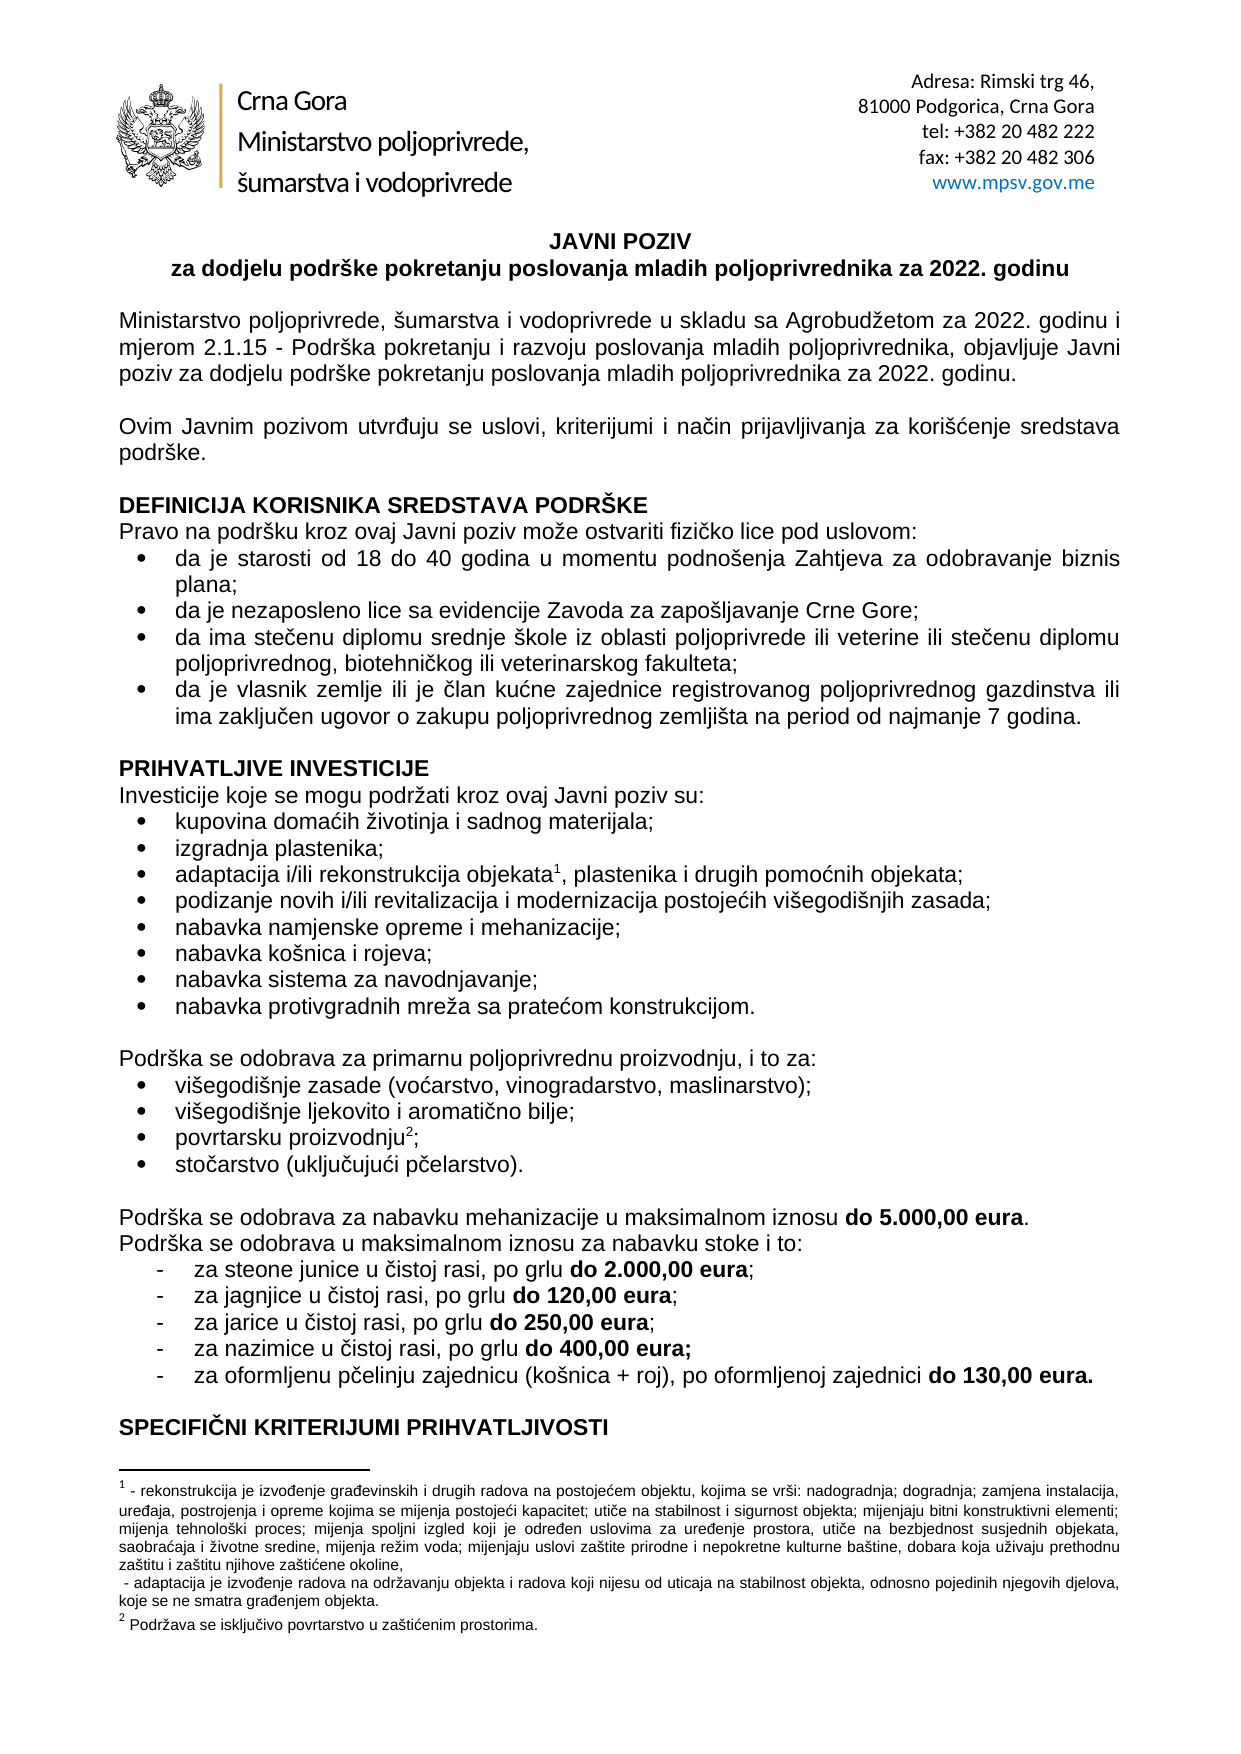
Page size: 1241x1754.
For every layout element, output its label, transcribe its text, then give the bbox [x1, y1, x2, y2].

text PRIHVATLJIVE INVESTICIJE [119, 755, 1121, 782]
list da je vlasnik zemlje ili je član kućne zajednice registrovanog poljoprivrednog gazdinstva ili ima zaključen ugovor o zakupu poljoprivrednog zemljišta na period od najmanje 7 godina. [137, 676, 1121, 729]
list nabavka sistema za navodnjavanje; [137, 966, 1121, 993]
text Investicije koje se mogu podržati kroz ovaj Javni poziv su: [119, 782, 1121, 808]
list višegodišnje ljekovito i aromatično bilje; [137, 1098, 1121, 1124]
text Pravo na podršku kroz ovaj Javni poziv može ostvariti fizičko lice pod uslovom: [119, 518, 1121, 544]
list da je starosti od 18 do 40 godina u momentu podnošenja Zahtjeva za odobravanje biznis plana; [137, 544, 1121, 597]
list za jarice u čistoj rasi, po grlu do 250,00 eura; [156, 1309, 1121, 1335]
list da je nezaposleno lice sa evidencije Zavoda za zapošljavanje Crne Gore; [137, 597, 1121, 624]
text SPECIFIČNI KRITERIJUMI PRIHVATLJIVOSTI [119, 1414, 1121, 1441]
text DEFINICIJA KORISNIKA SREDSTAVA PODRŠKE [119, 492, 1121, 518]
list stočarstvo (uključujući pčelarstvo). [137, 1151, 1121, 1177]
text JAVNI POZIV [119, 228, 1121, 255]
text Podrška se odobrava za primarnu poljoprivrednu proizvodnju, i to za: [119, 1045, 1121, 1072]
list izgradnja plastenika; [137, 834, 1121, 861]
list za steone junice u čistoj rasi, po grlu do 2.000,00 eura; [156, 1256, 1121, 1282]
text Ovim Javnim pozivom utvrđuju se uslovi, kriterijumi i način prijavljivanja za korišćenje sredstava podrške. [119, 413, 1121, 466]
text za dodjelu podrške pokretanju poslovanja mladih poljoprivrednika za 2022. godinu [119, 255, 1121, 281]
text Ministarstvo poljoprivrede, šumarstva i vodoprivrede u skladu sa Agrobudžetom za 2022. godinu i mjerom 2.1.15 - Podrška pokretanju i razvoju poslovanja mladih poljoprivrednika, objavljuje Javni poziv za dodjelu podrške pokretanju poslovanja mladih poljoprivrednika za 2022. godinu. [119, 307, 1121, 386]
list za jagnjice u čistoj rasi, po grlu do 120,00 eura; [156, 1282, 1121, 1309]
list višegodišnje zasade (voćarstvo, vinogradarstvo, maslinarstvo); [137, 1072, 1121, 1098]
list za nazimice u čistoj rasi, po grlu do 400,00 eura; [156, 1335, 1121, 1362]
list podizanje novih i/ili revitalizacija i modernizacija postojećih višegodišnjih zasada; [137, 887, 1121, 913]
list nabavka protivgradnih mreža sa pratećom konstrukcijom. [137, 993, 1121, 1019]
list da ima stečenu diplomu srednje škole iz oblasti poljoprivrede ili veterine ili stečenu diplomu poljoprivrednog, biotehničkog ili veterinarskog fakulteta; [137, 624, 1121, 676]
text Podrška se odobrava u maksimalnom iznosu za nabavku stoke i to: [119, 1230, 1121, 1256]
list nabavka košnica i rojeva; [137, 940, 1121, 966]
list za oformljenu pčelinju zajednicu (košnica + roj), po oformljenoj zajednici do 130,00 eura. [156, 1362, 1121, 1388]
list povrtarsku proizvodnju; [137, 1124, 1121, 1151]
picture [116, 84, 205, 187]
list kupovina domaćih životinja i sadnog materijala; [137, 808, 1121, 834]
text Podrška se odobrava za nabavku mehanizacije u maksimalnom iznosu do 5.000,00 eura. [119, 1203, 1121, 1230]
list nabavka namjenske opreme i mehanizacije; [137, 913, 1121, 940]
list adaptacija i/ili rekonstrukcija objekata, plastenika i drugih pomoćnih objekata; [137, 861, 1121, 887]
